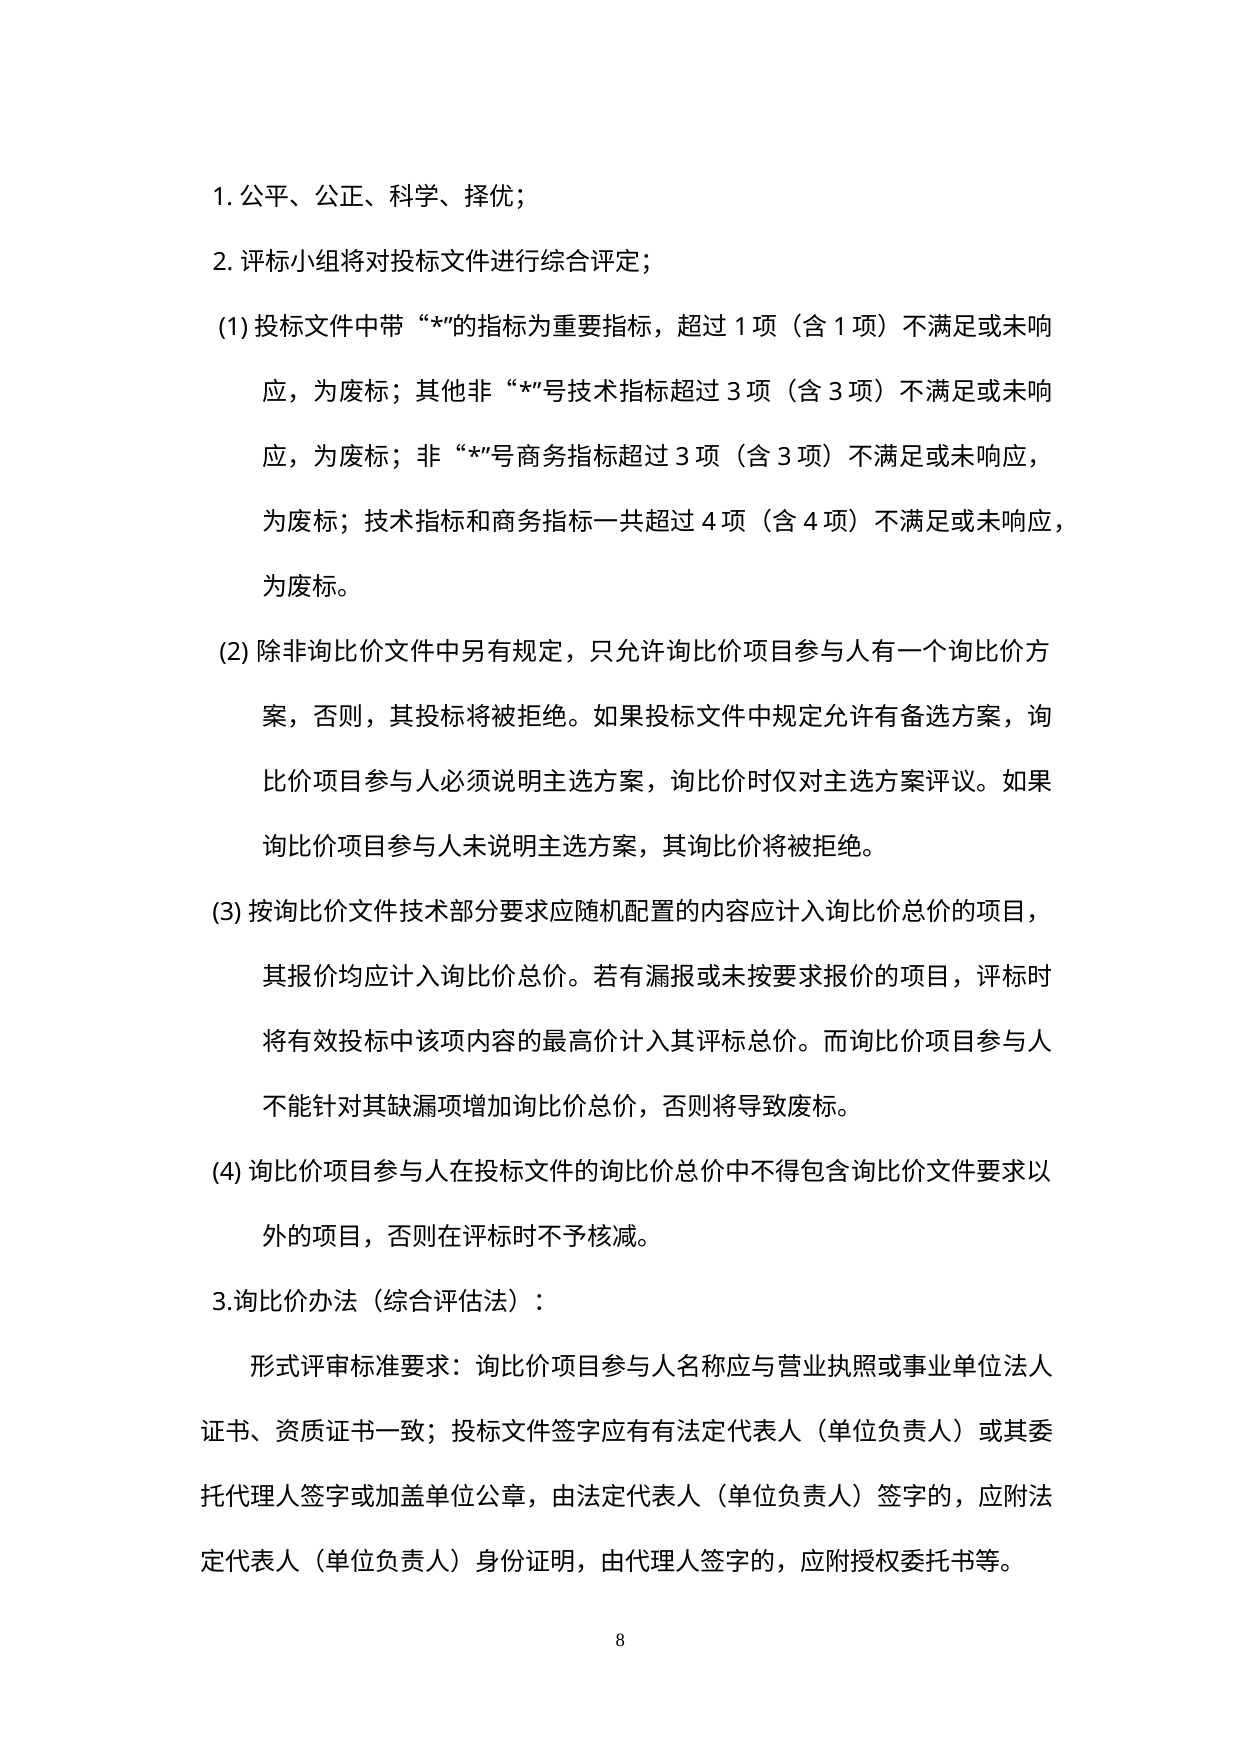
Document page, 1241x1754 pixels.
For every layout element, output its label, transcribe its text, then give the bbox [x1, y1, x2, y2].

text (3) 按询比价文件技术部分要求应随机配置的内容应计入询比价总价的项目，其报价均应计入询比价总价。若有漏报或未按要求报价的项目，评标时将有效投标中该项内容的最高价计入其评标总价。而询比价项目参与人不能针对其缺漏项增加询比价总价，否则将导致废标。 [212, 877, 1053, 1137]
text 3.询比价办法（综合评估法）： [212, 1267, 1053, 1332]
text (2) 除非询比价文件中另有规定，只允许询比价项目参与人有一个询比价方案，否则，其投标将被拒绝。如果投标文件中规定允许有备选方案，询比价项目参与人必须说明主选方案，询比价时仅对主选方案评议。如果询比价项目参与人未说明主选方案，其询比价将被拒绝。 [212, 617, 1053, 877]
text 2. 评标小组将对投标文件进行综合评定； [187, 227, 1053, 292]
text (4) 询比价项目参与人在投标文件的询比价总价中不得包含询比价文件要求以外的项目，否则在评标时不予核减。 [212, 1137, 1053, 1267]
text 1. 公平、公正、科学、择优； [212, 162, 1053, 227]
text (1) 投标文件中带“*”的指标为重要指标，超过1项（含1项）不满足或未响应，为废标；其他非“*”号技术指标超过3项（含3项）不满足或未响应，为废标；非“*”号商务指标超过3项（含3项）不满足或未响应，为废标；技术指标和商务指标一共超过4项（含4项）不满足或未响应，为废标。 [212, 292, 1053, 617]
text 形式评审标准要求：询比价项目参与人名称应与营业执照或事业单位法人证书、资质证书一致；投标文件签字应有有法定代表人（单位负责人）或其委托代理人签字或加盖单位公章，由法定代表人（单位负责人）签字的，应附法定代表人（单位负责人）身份证明，由代理人签字的，应附授权委托书等。 [200, 1332, 1053, 1592]
